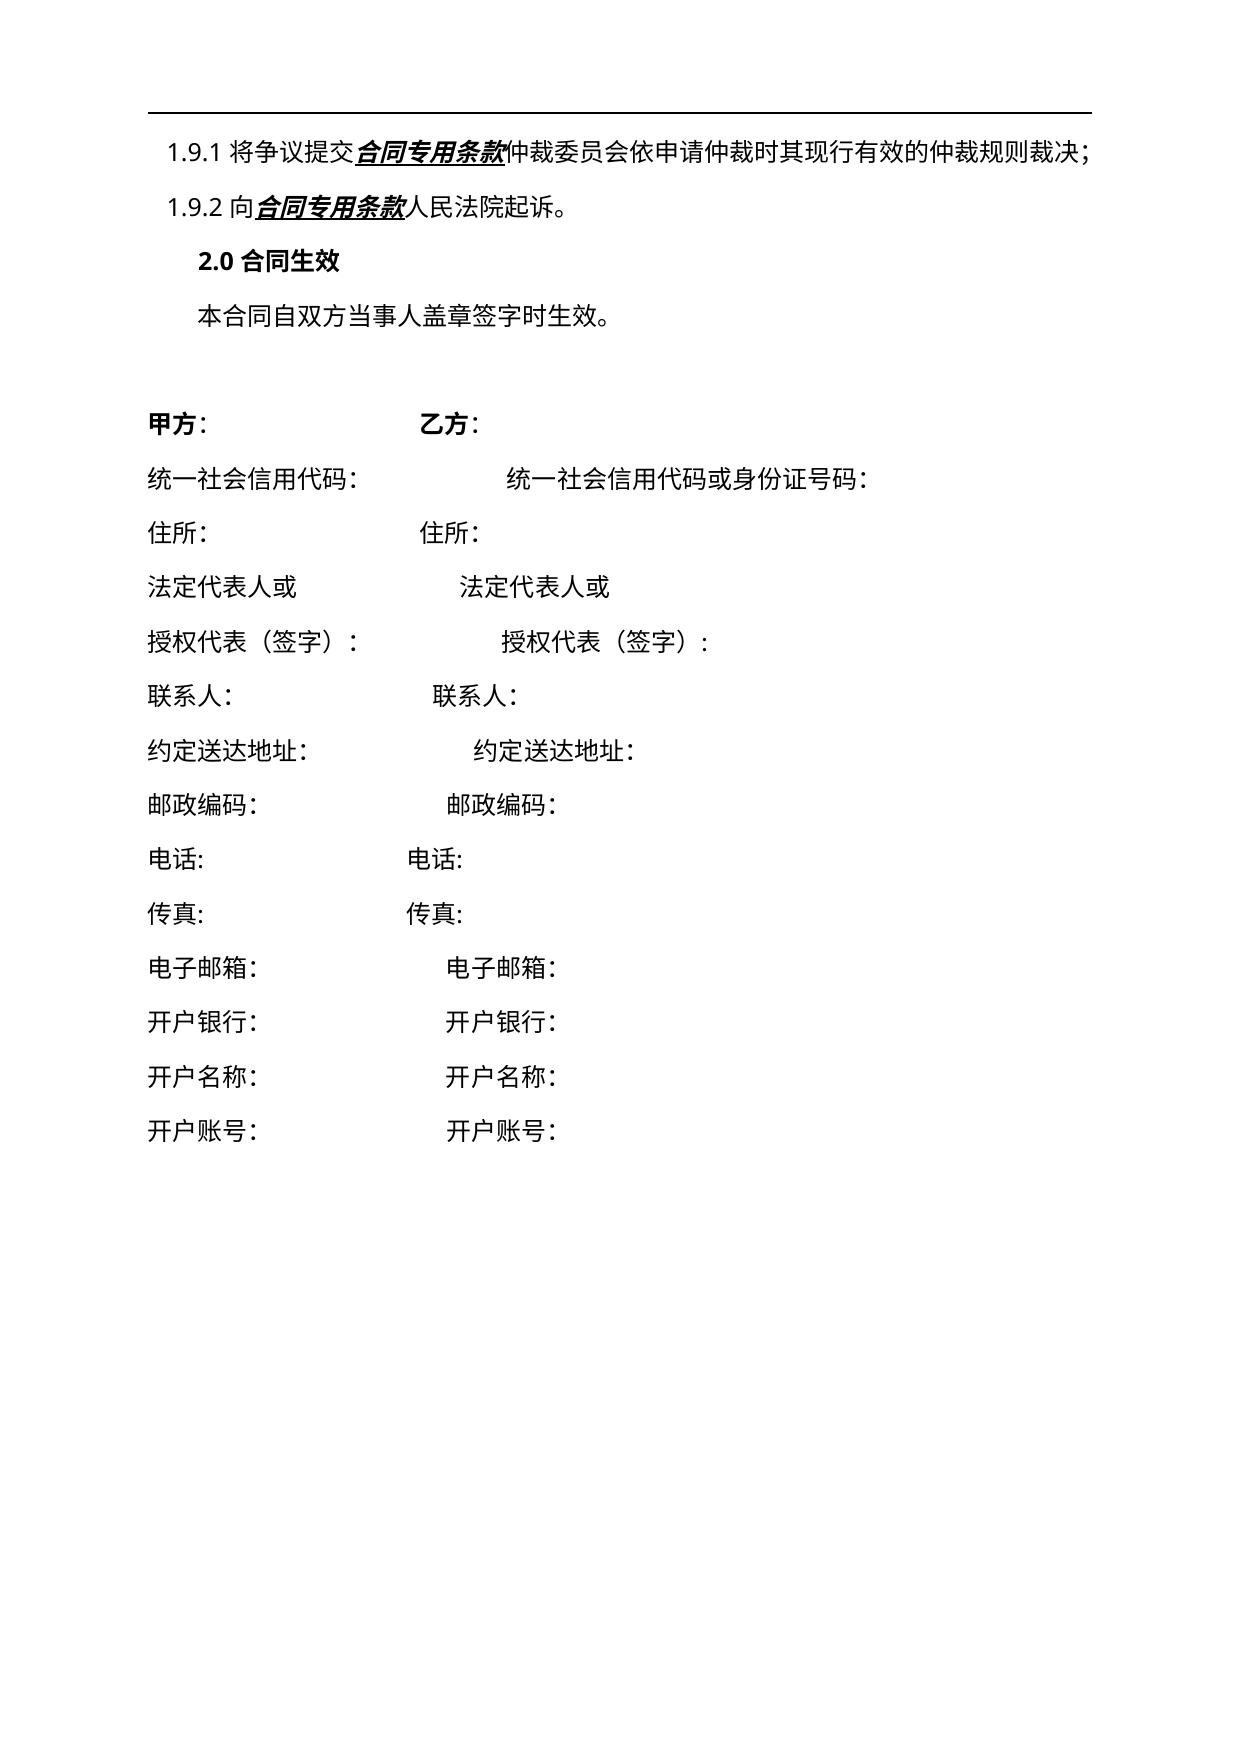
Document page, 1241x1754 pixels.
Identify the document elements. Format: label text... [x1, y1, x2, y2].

text 约定送达地址： 约定送达地址： [148, 731, 1092, 767]
text 住所： 住所： [148, 513, 1092, 550]
text 开户银行： 开户银行： [148, 1003, 1092, 1039]
text 甲方： 乙方： [148, 405, 1092, 441]
text 传真: 传真: [148, 894, 1092, 930]
text 开户账号： 开户账号： [148, 1112, 1092, 1148]
text 本合同自双方当事人盖章签字时生效。 [148, 296, 1092, 332]
text 1.9.2 向合同专用条款人民法院起诉。 [104, 187, 1136, 223]
text 2.0 合同生效 [148, 242, 1092, 278]
text 法定代表人或 法定代表人或 [148, 568, 1092, 604]
text 1.9.1 将争议提交合同专用条款仲裁委员会依申请仲裁时其现行有效的仲裁规则裁决； [104, 133, 1136, 169]
text 联系人： 联系人： [148, 677, 1092, 713]
text 邮政编码： 邮政编码： [148, 785, 1092, 822]
text 电子邮箱： 电子邮箱： [148, 948, 1092, 985]
text 授权代表（签字）： 授权代表（签字）: [148, 622, 1092, 658]
text 开户名称： 开户名称： [148, 1057, 1092, 1093]
text 电话: 电话: [148, 840, 1092, 876]
text 统一社会信用代码： 统一社会信用代码或身份证号码： [148, 459, 1092, 495]
